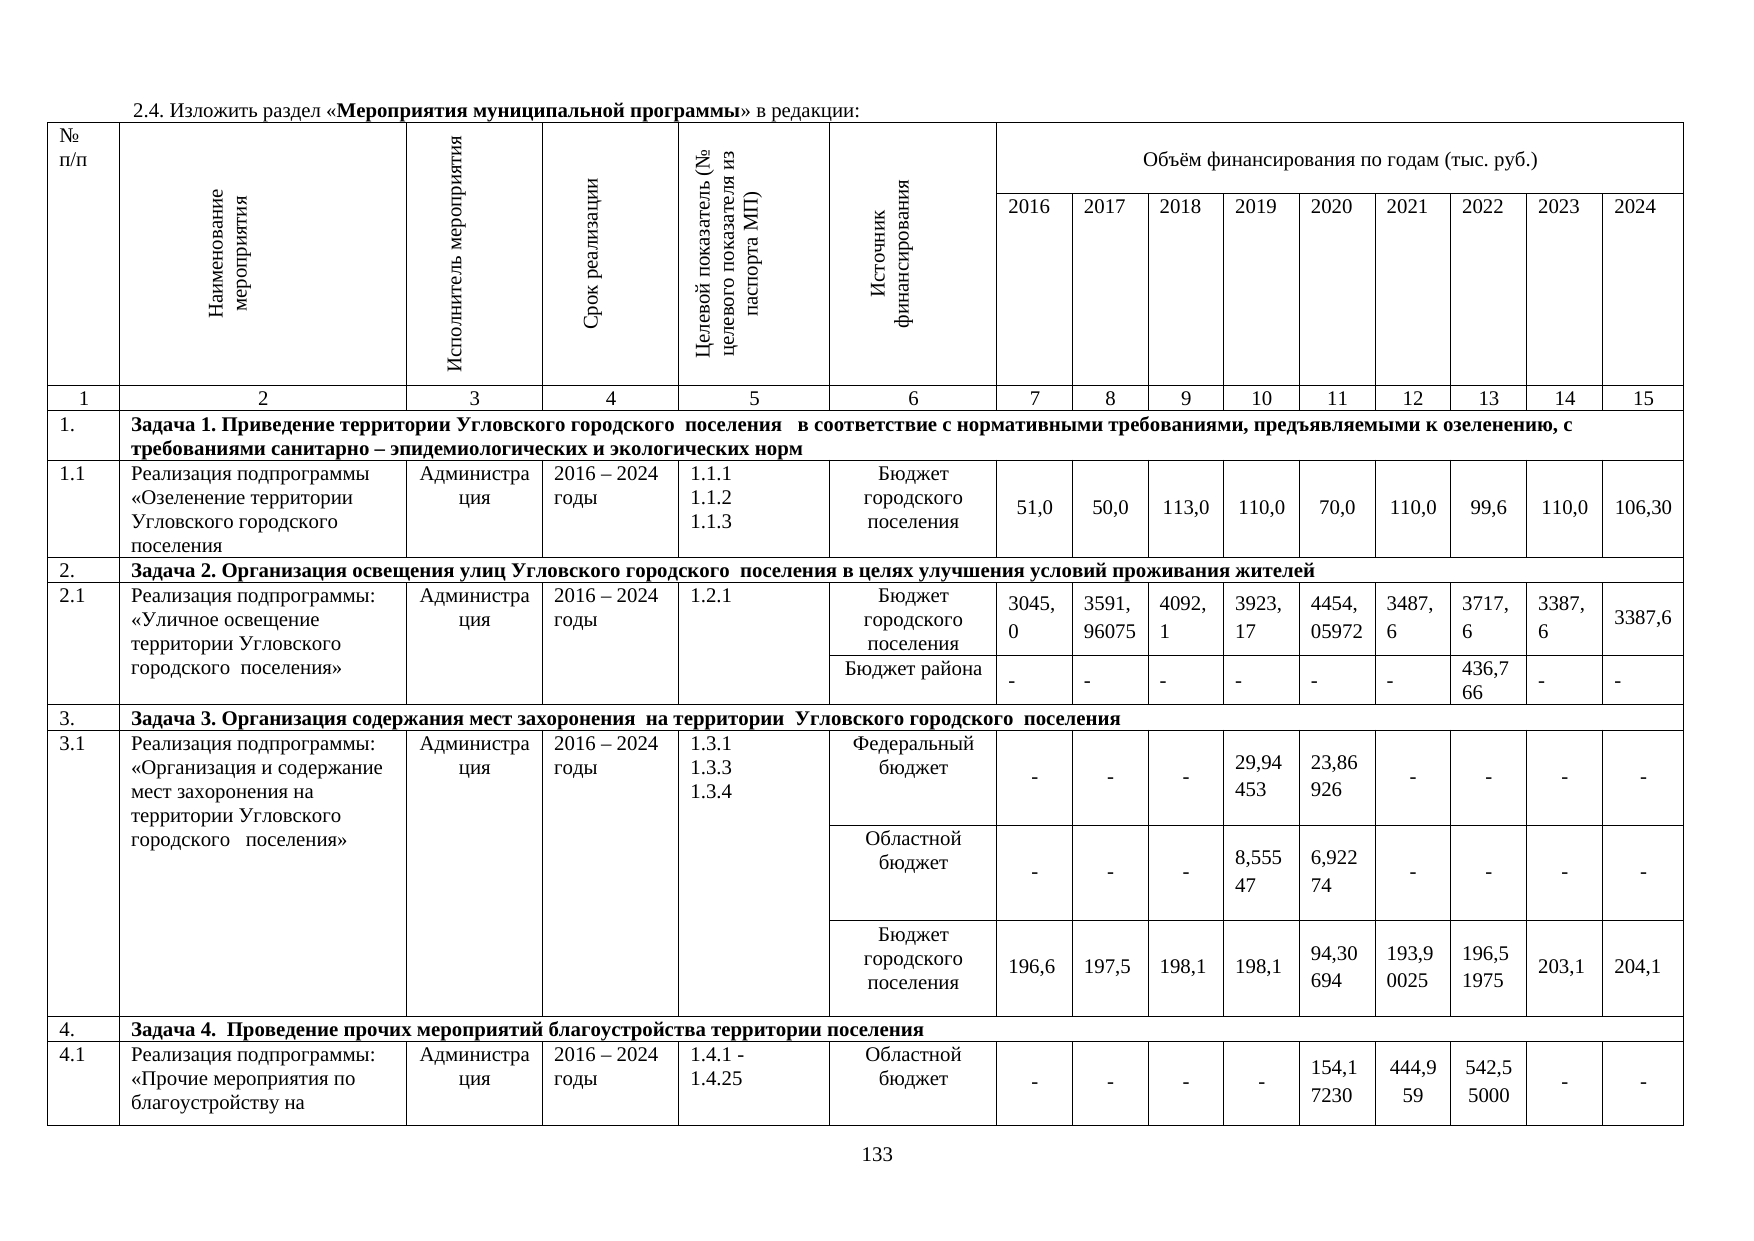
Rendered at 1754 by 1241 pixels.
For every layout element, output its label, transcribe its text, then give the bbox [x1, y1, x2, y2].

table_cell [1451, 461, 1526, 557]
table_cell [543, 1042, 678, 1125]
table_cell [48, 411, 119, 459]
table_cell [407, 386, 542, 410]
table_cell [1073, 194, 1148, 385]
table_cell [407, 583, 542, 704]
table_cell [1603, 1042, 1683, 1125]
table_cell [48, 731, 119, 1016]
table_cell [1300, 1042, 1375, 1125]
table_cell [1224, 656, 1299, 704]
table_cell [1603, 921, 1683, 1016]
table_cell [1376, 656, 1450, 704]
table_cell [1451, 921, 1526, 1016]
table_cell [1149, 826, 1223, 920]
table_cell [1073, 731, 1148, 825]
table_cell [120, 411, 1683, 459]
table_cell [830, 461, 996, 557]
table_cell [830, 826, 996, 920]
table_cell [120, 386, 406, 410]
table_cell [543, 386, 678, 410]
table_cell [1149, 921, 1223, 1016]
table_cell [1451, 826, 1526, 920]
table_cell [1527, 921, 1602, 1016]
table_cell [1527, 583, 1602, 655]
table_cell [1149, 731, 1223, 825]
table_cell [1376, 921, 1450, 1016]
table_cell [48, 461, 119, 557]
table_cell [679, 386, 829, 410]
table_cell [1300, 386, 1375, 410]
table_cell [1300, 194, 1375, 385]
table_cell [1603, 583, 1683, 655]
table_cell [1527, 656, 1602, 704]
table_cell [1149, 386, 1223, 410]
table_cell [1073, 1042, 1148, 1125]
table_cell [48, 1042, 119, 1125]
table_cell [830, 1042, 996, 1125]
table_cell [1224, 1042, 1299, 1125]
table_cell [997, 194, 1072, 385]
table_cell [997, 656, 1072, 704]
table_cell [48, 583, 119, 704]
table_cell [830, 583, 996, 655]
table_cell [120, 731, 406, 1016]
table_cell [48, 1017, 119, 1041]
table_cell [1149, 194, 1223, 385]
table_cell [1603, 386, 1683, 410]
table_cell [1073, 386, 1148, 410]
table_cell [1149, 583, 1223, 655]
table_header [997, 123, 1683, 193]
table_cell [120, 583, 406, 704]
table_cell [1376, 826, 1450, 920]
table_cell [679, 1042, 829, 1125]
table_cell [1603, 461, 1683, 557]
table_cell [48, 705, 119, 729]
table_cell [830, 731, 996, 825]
text 2.4. Изложить раздел «Мероприятия муниципальной программы» в редакции: [59, 98, 1695, 122]
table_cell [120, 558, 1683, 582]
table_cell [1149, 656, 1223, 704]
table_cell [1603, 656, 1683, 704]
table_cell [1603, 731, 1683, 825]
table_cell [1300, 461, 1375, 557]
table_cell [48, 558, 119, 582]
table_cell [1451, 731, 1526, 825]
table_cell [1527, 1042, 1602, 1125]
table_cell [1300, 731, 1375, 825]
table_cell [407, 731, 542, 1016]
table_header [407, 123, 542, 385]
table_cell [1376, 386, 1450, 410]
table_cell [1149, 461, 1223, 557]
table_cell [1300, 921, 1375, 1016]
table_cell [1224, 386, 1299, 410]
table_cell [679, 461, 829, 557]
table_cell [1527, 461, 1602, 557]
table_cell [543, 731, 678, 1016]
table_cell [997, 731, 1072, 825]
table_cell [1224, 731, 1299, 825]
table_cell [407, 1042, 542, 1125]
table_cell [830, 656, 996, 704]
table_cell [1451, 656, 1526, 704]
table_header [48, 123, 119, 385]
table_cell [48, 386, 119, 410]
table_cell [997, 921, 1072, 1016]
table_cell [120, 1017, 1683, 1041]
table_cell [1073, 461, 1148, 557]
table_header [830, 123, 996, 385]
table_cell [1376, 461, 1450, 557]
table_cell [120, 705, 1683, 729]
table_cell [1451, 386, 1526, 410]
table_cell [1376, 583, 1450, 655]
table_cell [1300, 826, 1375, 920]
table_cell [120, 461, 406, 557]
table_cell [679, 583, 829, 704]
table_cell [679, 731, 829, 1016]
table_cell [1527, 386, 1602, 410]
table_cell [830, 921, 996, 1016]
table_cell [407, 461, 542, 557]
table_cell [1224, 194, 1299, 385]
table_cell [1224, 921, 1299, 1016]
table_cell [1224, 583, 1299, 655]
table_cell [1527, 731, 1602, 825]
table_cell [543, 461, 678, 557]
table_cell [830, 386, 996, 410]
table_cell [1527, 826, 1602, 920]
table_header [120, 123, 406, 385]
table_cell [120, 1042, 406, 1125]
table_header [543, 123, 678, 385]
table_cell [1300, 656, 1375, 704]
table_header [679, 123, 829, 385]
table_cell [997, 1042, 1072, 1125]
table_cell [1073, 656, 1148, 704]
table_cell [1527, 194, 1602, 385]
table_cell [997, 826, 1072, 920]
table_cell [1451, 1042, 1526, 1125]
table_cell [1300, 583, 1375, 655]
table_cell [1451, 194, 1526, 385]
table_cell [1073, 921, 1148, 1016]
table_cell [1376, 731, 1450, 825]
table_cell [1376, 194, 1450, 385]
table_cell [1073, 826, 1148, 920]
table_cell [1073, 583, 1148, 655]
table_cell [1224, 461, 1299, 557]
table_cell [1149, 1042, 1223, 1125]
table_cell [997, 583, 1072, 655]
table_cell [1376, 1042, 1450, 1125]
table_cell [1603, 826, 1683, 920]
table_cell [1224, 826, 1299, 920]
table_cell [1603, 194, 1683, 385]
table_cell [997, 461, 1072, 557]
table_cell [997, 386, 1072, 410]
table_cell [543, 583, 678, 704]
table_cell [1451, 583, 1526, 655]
